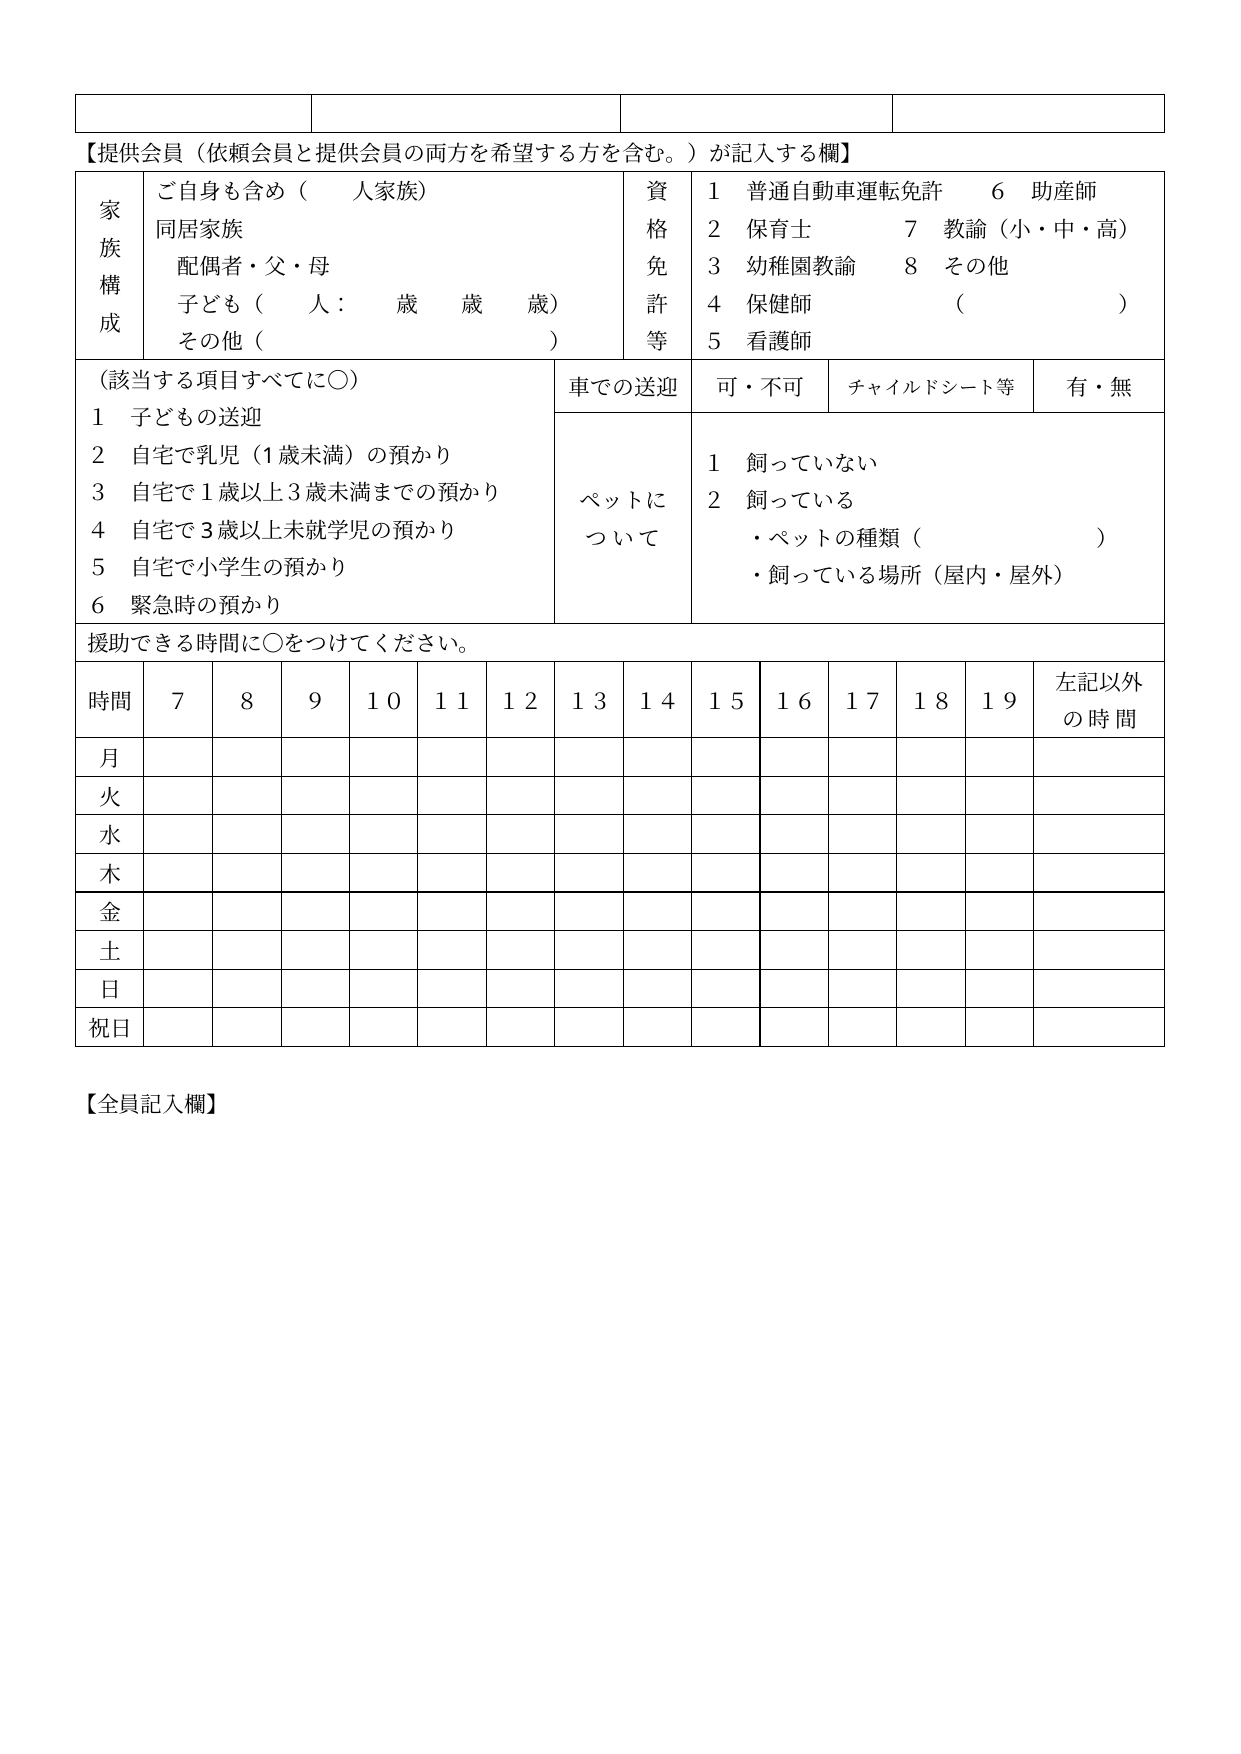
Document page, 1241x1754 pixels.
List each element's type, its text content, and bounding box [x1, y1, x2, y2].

table_cell [555, 893, 623, 930]
table_cell [829, 931, 896, 968]
table_cell １３ [555, 662, 623, 737]
table_cell [350, 931, 417, 968]
table_cell [1034, 777, 1164, 814]
table_cell [418, 970, 486, 1007]
table_cell [213, 893, 281, 930]
table_cell １８ [897, 662, 965, 737]
table_cell [761, 815, 828, 853]
table_cell [144, 777, 212, 814]
table_cell [487, 931, 554, 968]
table_cell [624, 931, 691, 968]
table_cell [144, 970, 212, 1007]
table_cell [761, 854, 828, 891]
table_cell [555, 1008, 623, 1046]
table_cell [213, 777, 281, 814]
table_cell [692, 970, 759, 1007]
table_cell [829, 970, 896, 1007]
table_header ご自身も含め（ 人家族） 同居家族 配偶者・父・母 子ども（ 人： 歳 歳 歳） その他（ ） [144, 172, 623, 359]
table_cell [282, 777, 349, 814]
table_cell １２ [487, 662, 554, 737]
table_cell ７ [144, 662, 212, 737]
table_cell [350, 854, 417, 891]
table_cell [555, 931, 623, 968]
table_cell 月 [76, 738, 143, 776]
table_cell [1034, 893, 1164, 930]
table_cell [1034, 854, 1164, 891]
table_cell [555, 777, 623, 814]
table_cell [144, 893, 212, 930]
table_cell [555, 738, 623, 776]
table_cell 木 [76, 854, 143, 891]
table_cell [761, 738, 828, 776]
table_header １ 普通自動車運転免許 ６ 助産師 ２ 保育士 ７ 教諭（小・中・高） ３ 幼稚園教諭 ８ その他 ４ 保健師 （ ） ５ 看護師 [692, 172, 1164, 359]
table_cell [418, 738, 486, 776]
table_cell [350, 738, 417, 776]
table_header 家 族 構 成 [76, 172, 143, 359]
table_cell [829, 893, 896, 930]
table_cell 金 [76, 893, 143, 930]
table_cell [144, 1008, 212, 1046]
table_cell [829, 777, 896, 814]
table_cell [1034, 815, 1164, 853]
table_cell [213, 931, 281, 968]
table_cell [692, 854, 759, 891]
table_cell [624, 893, 691, 930]
table_cell [692, 1008, 759, 1046]
table_cell [829, 1008, 896, 1046]
table_header ※退会日 [893, 95, 1164, 132]
table_cell [966, 738, 1033, 776]
table_cell [897, 815, 965, 853]
table_cell [213, 1008, 281, 1046]
table_cell [418, 777, 486, 814]
table_cell [761, 893, 828, 930]
table_header ※会員番号 [312, 95, 620, 132]
table_cell 日 [76, 970, 143, 1007]
table_cell [213, 970, 281, 1007]
table_cell [487, 738, 554, 776]
table_cell [966, 970, 1033, 1007]
table_cell ９ [282, 662, 349, 737]
table_cell [761, 970, 828, 1007]
table_cell [282, 815, 349, 853]
table_header センター使用欄 [76, 95, 311, 132]
table_cell １４ [624, 662, 691, 737]
table_cell [761, 931, 828, 968]
table_cell ８ [213, 662, 281, 737]
table_cell １６ [761, 662, 828, 737]
table_cell [555, 854, 623, 891]
text 【提供会員（依頼会員と提供会員の両方を希望する方を含む。）が記入する欄】 [75, 133, 1165, 171]
table_cell （該当する項目すべてに〇） １ 子どもの送迎 ２ 自宅で乳児（1歳未満）の預かり ３ 自宅で１歳以上３歳未満までの預かり ４ 自宅で3歳以上未就学児の預かり ５ 自宅で小学生の預かり ６ 緊急時の預かり [76, 360, 554, 623]
table_cell チャイルドシート等 [829, 360, 1033, 412]
table_cell [418, 931, 486, 968]
table_cell [897, 970, 965, 1007]
table_cell [829, 815, 896, 853]
table_cell [213, 854, 281, 891]
table_cell [350, 815, 417, 853]
table_cell [555, 970, 623, 1007]
table_cell [350, 970, 417, 1007]
table_header 資 格 免 許 等 [624, 172, 691, 359]
table_cell 祝日 [76, 1008, 143, 1046]
table_cell [487, 1008, 554, 1046]
table_cell [966, 931, 1033, 968]
table_cell [418, 815, 486, 853]
table_cell [282, 970, 349, 1007]
table_cell [418, 1008, 486, 1046]
table_cell [282, 893, 349, 930]
table_cell １１ [418, 662, 486, 737]
table_cell [624, 777, 691, 814]
table_cell [487, 777, 554, 814]
table_cell [829, 854, 896, 891]
table_cell [487, 893, 554, 930]
table_cell [692, 893, 759, 930]
table_cell [692, 777, 759, 814]
table_cell [829, 738, 896, 776]
table_cell [624, 970, 691, 1007]
table_cell [624, 1008, 691, 1046]
table_cell [966, 1008, 1033, 1046]
table_cell [897, 854, 965, 891]
table_cell 車での送迎 [555, 360, 691, 412]
table_cell [897, 1008, 965, 1046]
table_cell [966, 854, 1033, 891]
table_cell [350, 1008, 417, 1046]
table_cell [213, 815, 281, 853]
table_cell [418, 893, 486, 930]
table_cell １ 飼っていない ２ 飼っている ・ペットの種類（ ） ・飼っている場所（屋内・屋外） [692, 413, 1164, 623]
table_cell [487, 854, 554, 891]
table_header ※入会日 [621, 95, 892, 132]
text 【全員記入欄】 [75, 1084, 1165, 1122]
table_cell [624, 854, 691, 891]
table_cell [1034, 738, 1164, 776]
table_cell [897, 777, 965, 814]
table_cell [761, 777, 828, 814]
table_cell [966, 777, 1033, 814]
table_cell [350, 893, 417, 930]
table_cell [282, 1008, 349, 1046]
table_cell 左記以外の時間 [1034, 662, 1164, 737]
table_cell 火 [76, 777, 143, 814]
table_cell 可・不可 [692, 360, 828, 412]
table_cell 水 [76, 815, 143, 853]
table_cell [418, 854, 486, 891]
table_cell [1034, 1008, 1164, 1046]
table_cell [144, 738, 212, 776]
table_cell [624, 815, 691, 853]
table_cell [213, 738, 281, 776]
table_cell [282, 738, 349, 776]
table_cell [897, 738, 965, 776]
table_cell [555, 815, 623, 853]
table_cell [144, 931, 212, 968]
table_cell [1034, 970, 1164, 1007]
table_cell [624, 738, 691, 776]
table_cell ペットに ついて [555, 413, 691, 623]
table_cell [282, 931, 349, 968]
table_cell [897, 931, 965, 968]
table_cell [487, 815, 554, 853]
table_cell １０ [350, 662, 417, 737]
table_cell 土 [76, 931, 143, 968]
table_cell [487, 970, 554, 1007]
table_cell １５ [692, 662, 759, 737]
table_cell １９ [966, 662, 1033, 737]
table_cell [144, 815, 212, 853]
table_cell [692, 738, 759, 776]
table_cell 有・無 [1034, 360, 1164, 412]
table_cell [761, 1008, 828, 1046]
table_cell [692, 815, 759, 853]
table_cell [1034, 931, 1164, 968]
table_cell [692, 931, 759, 968]
table_cell [282, 854, 349, 891]
table_cell [897, 893, 965, 930]
table_cell [350, 777, 417, 814]
table_cell 時間 [76, 662, 143, 737]
table_cell [966, 815, 1033, 853]
table_cell 援助できる時間に〇をつけてください。 [76, 624, 1164, 661]
table_cell [144, 854, 212, 891]
table_cell １７ [829, 662, 896, 737]
table_cell [966, 893, 1033, 930]
